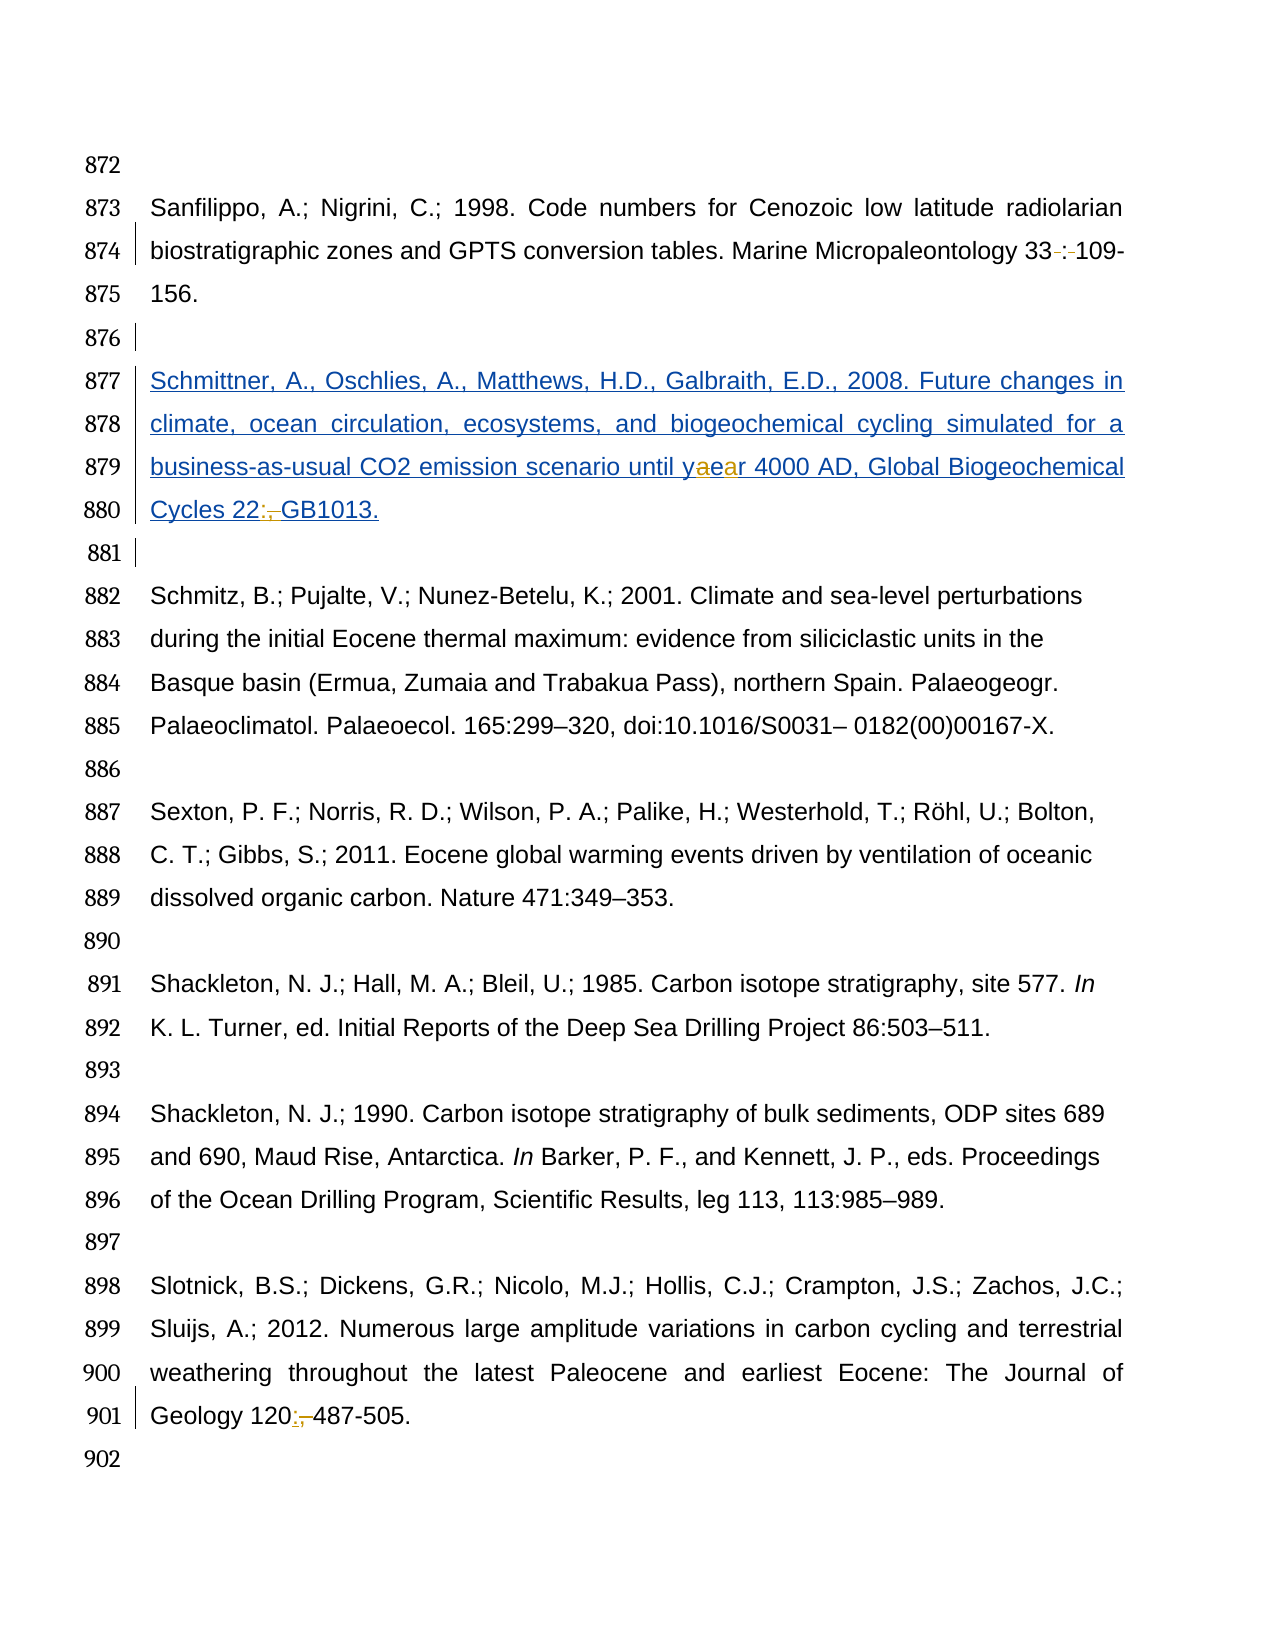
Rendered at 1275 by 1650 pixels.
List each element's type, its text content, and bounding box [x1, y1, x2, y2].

text Shackleton, N. J.; Hall, M. A.; Bleil, U.; 1985. Carbon isotope stratigraphy, site 577. In K. L. Turner, ed. Initial Reports of the Deep Sea Drilling Project 86:503–511. [150, 969, 1125, 1041]
text Slotnick, B.S.; Dickens, G.R.; Nicolo, M.J.; Hollis, C.J.; Crampton, J.S.; Zachos, J.C.; Sluijs, A.; 2012. Numerous large amplitude variations in carbon cycling and terrestrial weathering throughout the latest Paleocene and earliest Eocene: The Journal of Geology 120487-505. [150, 1271, 1125, 1429]
text Sexton, P. F.; Norris, R. D.; Wilson, P. A.; Palike, H.; Westerhold, T.; Röhl, U.; Bolton, C. T.; Gibbs, S.; 2011. Eocene global warming events driven by ventilation of oceanic dissolved organic carbon. Nature 471:349–353. [150, 797, 1125, 912]
text Schmitz, B.; Pujalte, V.; Nunez-Betelu, K.; 2001. Climate and sea-level perturbations during the initial Eocene thermal maximum: evidence from siliciclastic units in the Basque basin (Ermua, Zumaia and Trabakua Pass), northern Spain. Palaeogeogr. Palaeoclimatol. Palaeoecol. 165:299–320, doi:10.1016/S0031– 0182(00)00167-X. [150, 581, 1125, 739]
text Shackleton, N. J.; 1990. Carbon isotope stratigraphy of bulk sediments, ODP sites 689 and 690, Maud Rise, Antarctica. In Barker, P. F., and Kennett, J. P., eds. Proceedings of the Ocean Drilling Program, Scientific Results, leg 113, 113:985–989. [150, 1099, 1125, 1214]
text Sanfilippo, A.; Nigrini, C.; 1998. Code numbers for Cenozoic low latitude radiolarian biostratigraphic zones and GPTS conversion tables. Marine Micropaleontology 33:109-156. [150, 193, 1125, 308]
